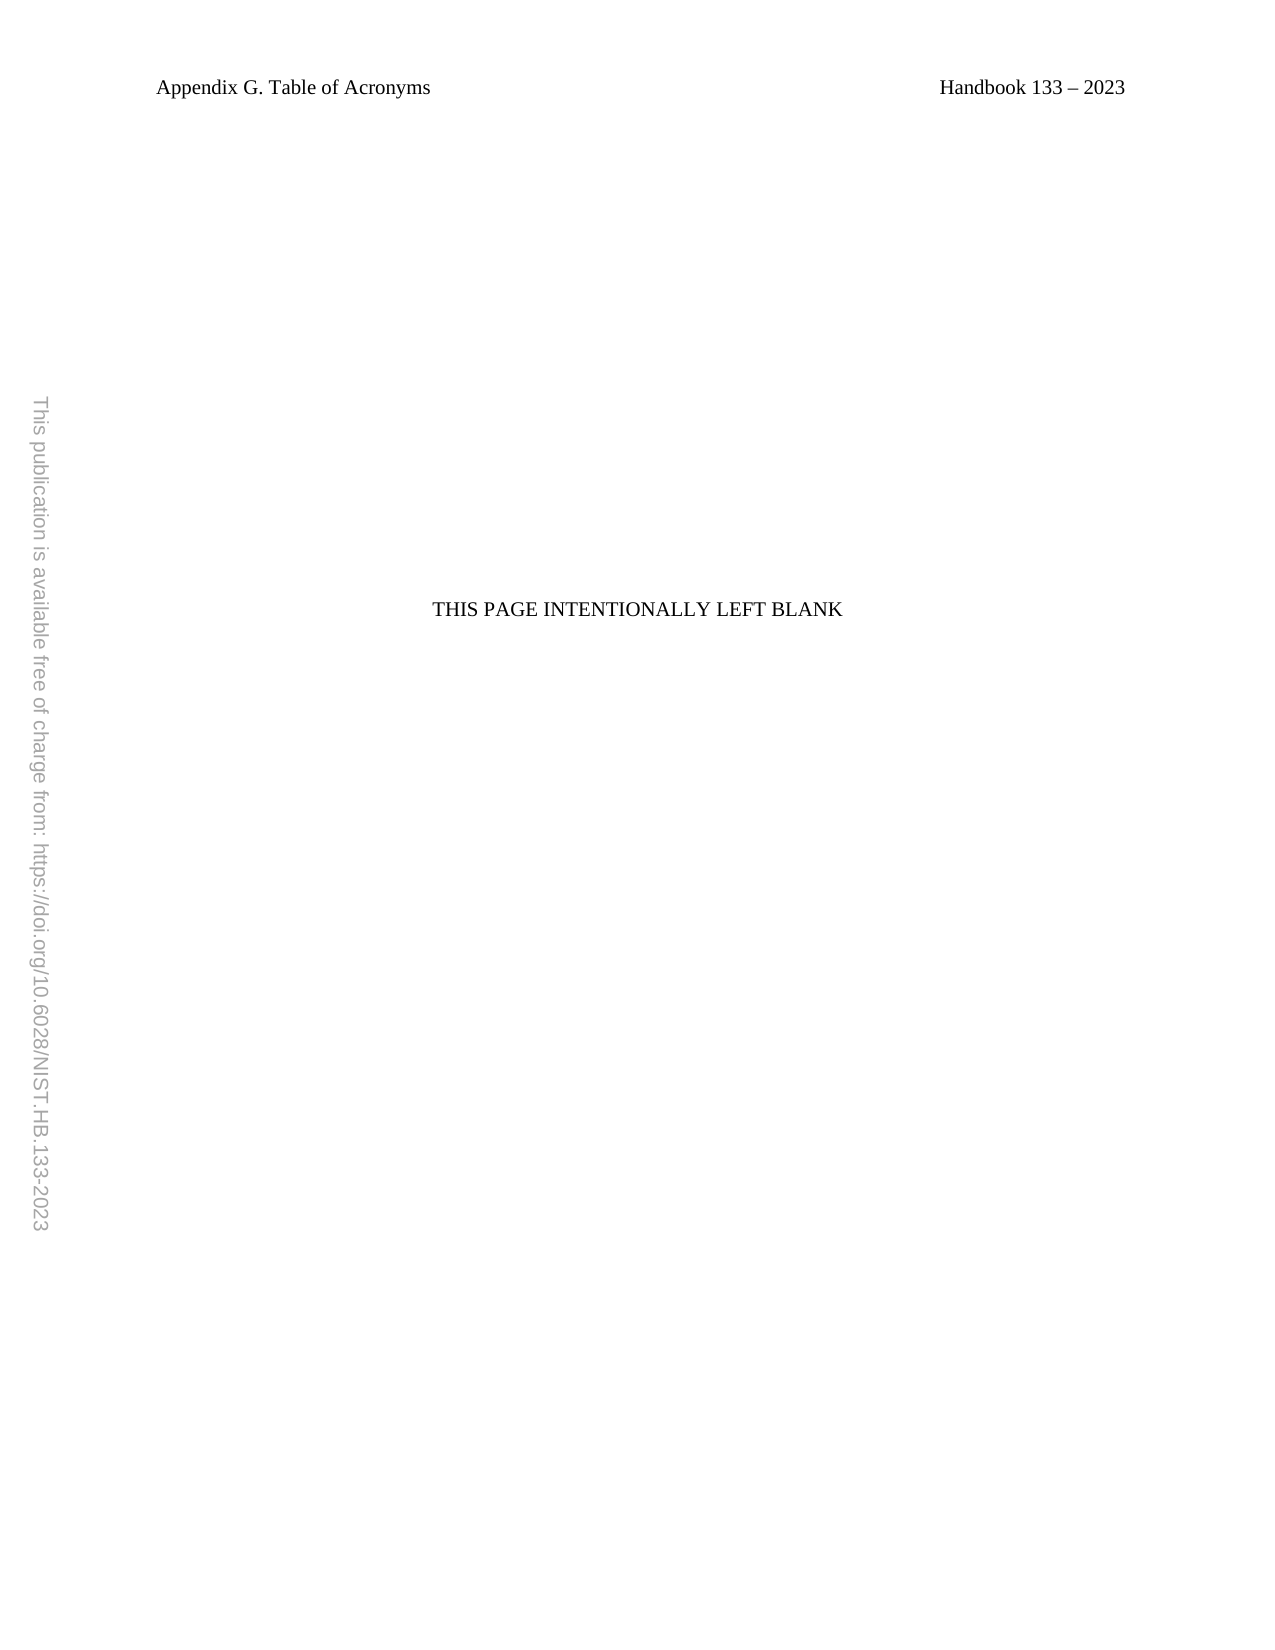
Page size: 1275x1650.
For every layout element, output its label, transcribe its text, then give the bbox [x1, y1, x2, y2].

text THIS PAGE INTENTIONALLY LEFT BLANK [150, 597, 1125, 621]
